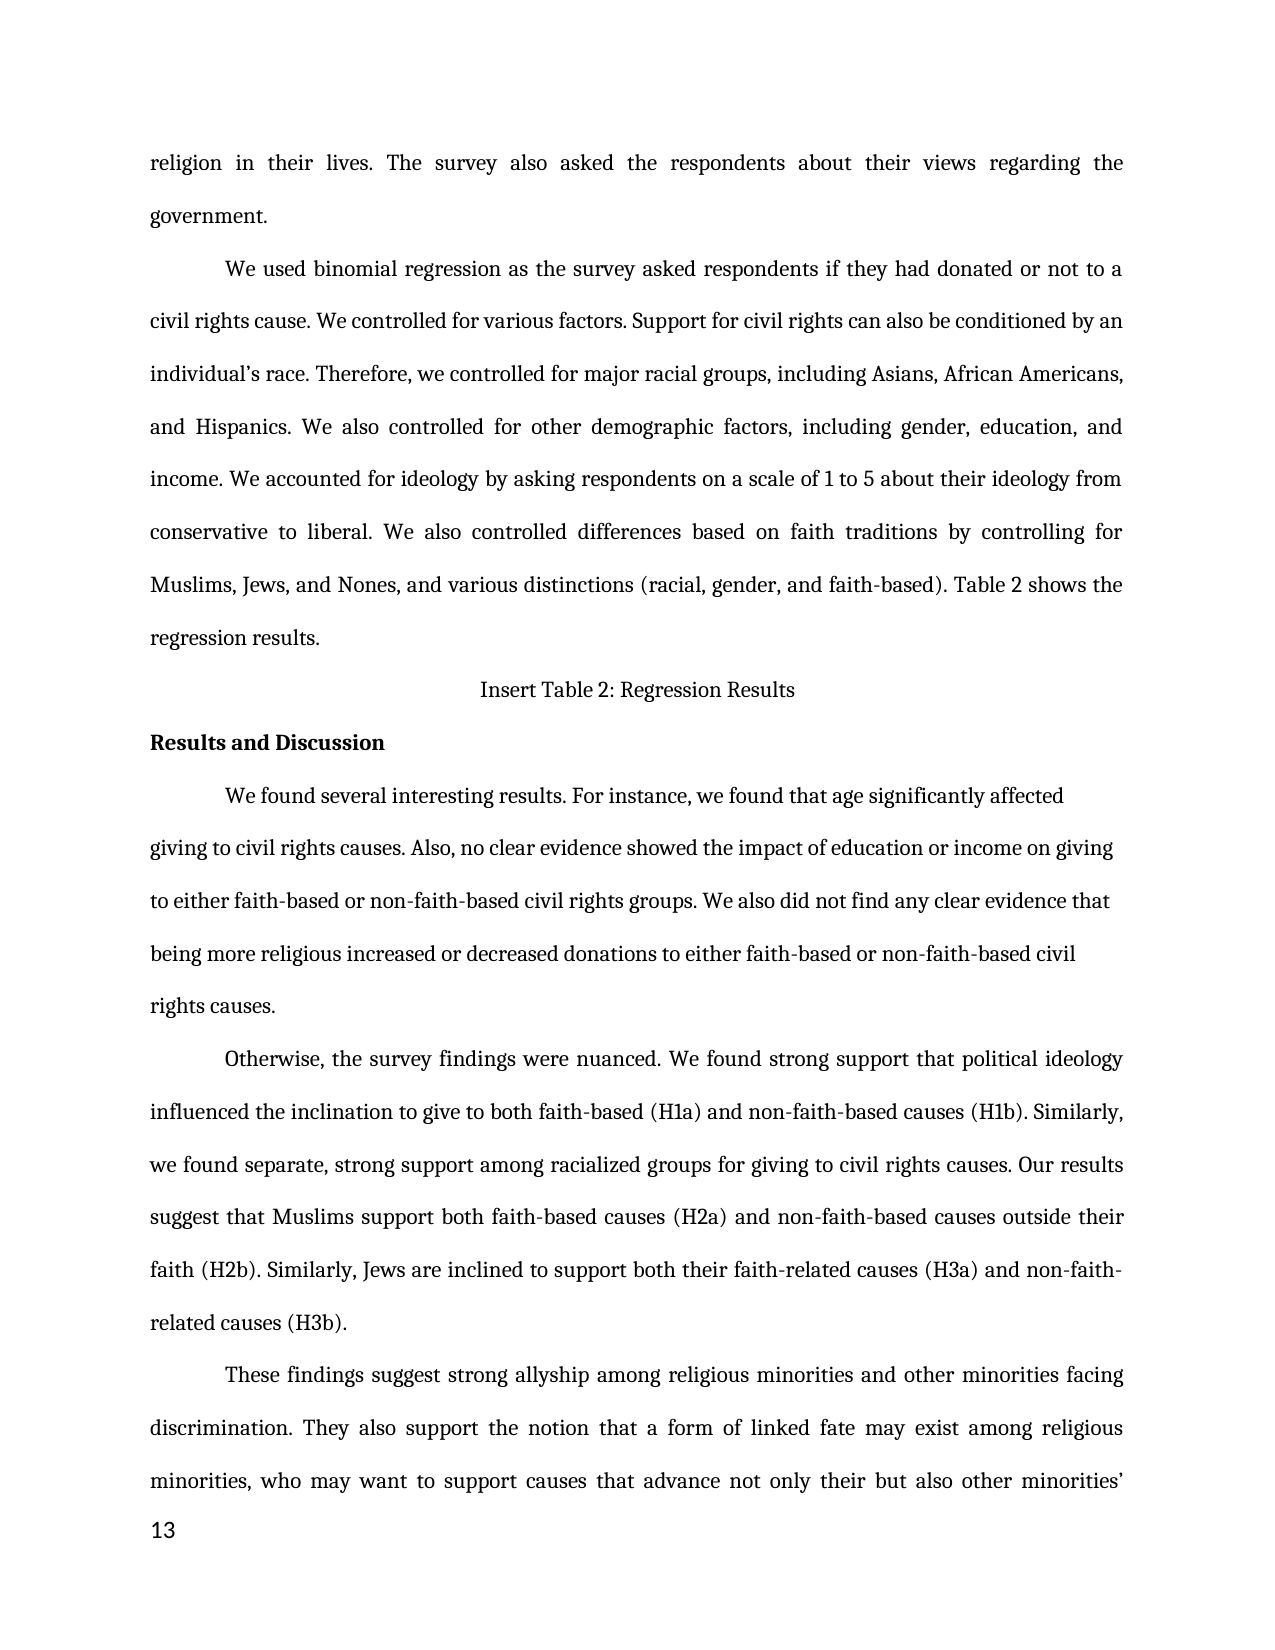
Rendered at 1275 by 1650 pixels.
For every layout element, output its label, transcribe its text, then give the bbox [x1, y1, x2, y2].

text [150, 150, 1125, 229]
text Otherwise, the survey findings were nuanced. We found strong support that political ideology influenced the inclination to give to both faith-based (H1a) and non-faith-based causes (H1b). Similarly, we found separate, strong support among racialized groups for giving to civil rights causes. Our results suggest that Muslims support both faith-based causes (H2a) and non-faith-based causes outside their faith (H2b). Similarly, Jews are inclined to support both their faith-related causes (H3a) and non-faith-related causes (H3b). [150, 1046, 1125, 1336]
text We used binomial regression as the survey asked respondents if they had donated or not to a civil rights cause. We controlled for various factors. Support for civil rights can also be conditioned by an individual’s race. Therefore, we controlled for major racial groups, including Asians, African Americans, and Hispanics. We also controlled for other demographic factors, including gender, education, and income. We accounted for ideology by asking respondents on a scale of 1 to 5 about their ideology from conservative to liberal. We also controlled differences based on faith traditions by controlling for Muslims, Jews, and Nones, and various distinctions (racial, gender, and faith-based). Table 2 shows the regression results. [150, 255, 1125, 651]
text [150, 1362, 1125, 1494]
text Insert Table 2: Regression Results [150, 677, 1125, 703]
text Results and Discussion [150, 730, 1125, 756]
text We found several interesting results. For instance, we found that age significantly affected giving to civil rights causes. Also, no clear evidence showed the impact of education or income on giving to either faith-based or non-faith-based civil rights groups. We also did not find any clear evidence that being more religious increased or decreased donations to either faith-based or non-faith-based civil rights causes. [150, 782, 1125, 1020]
